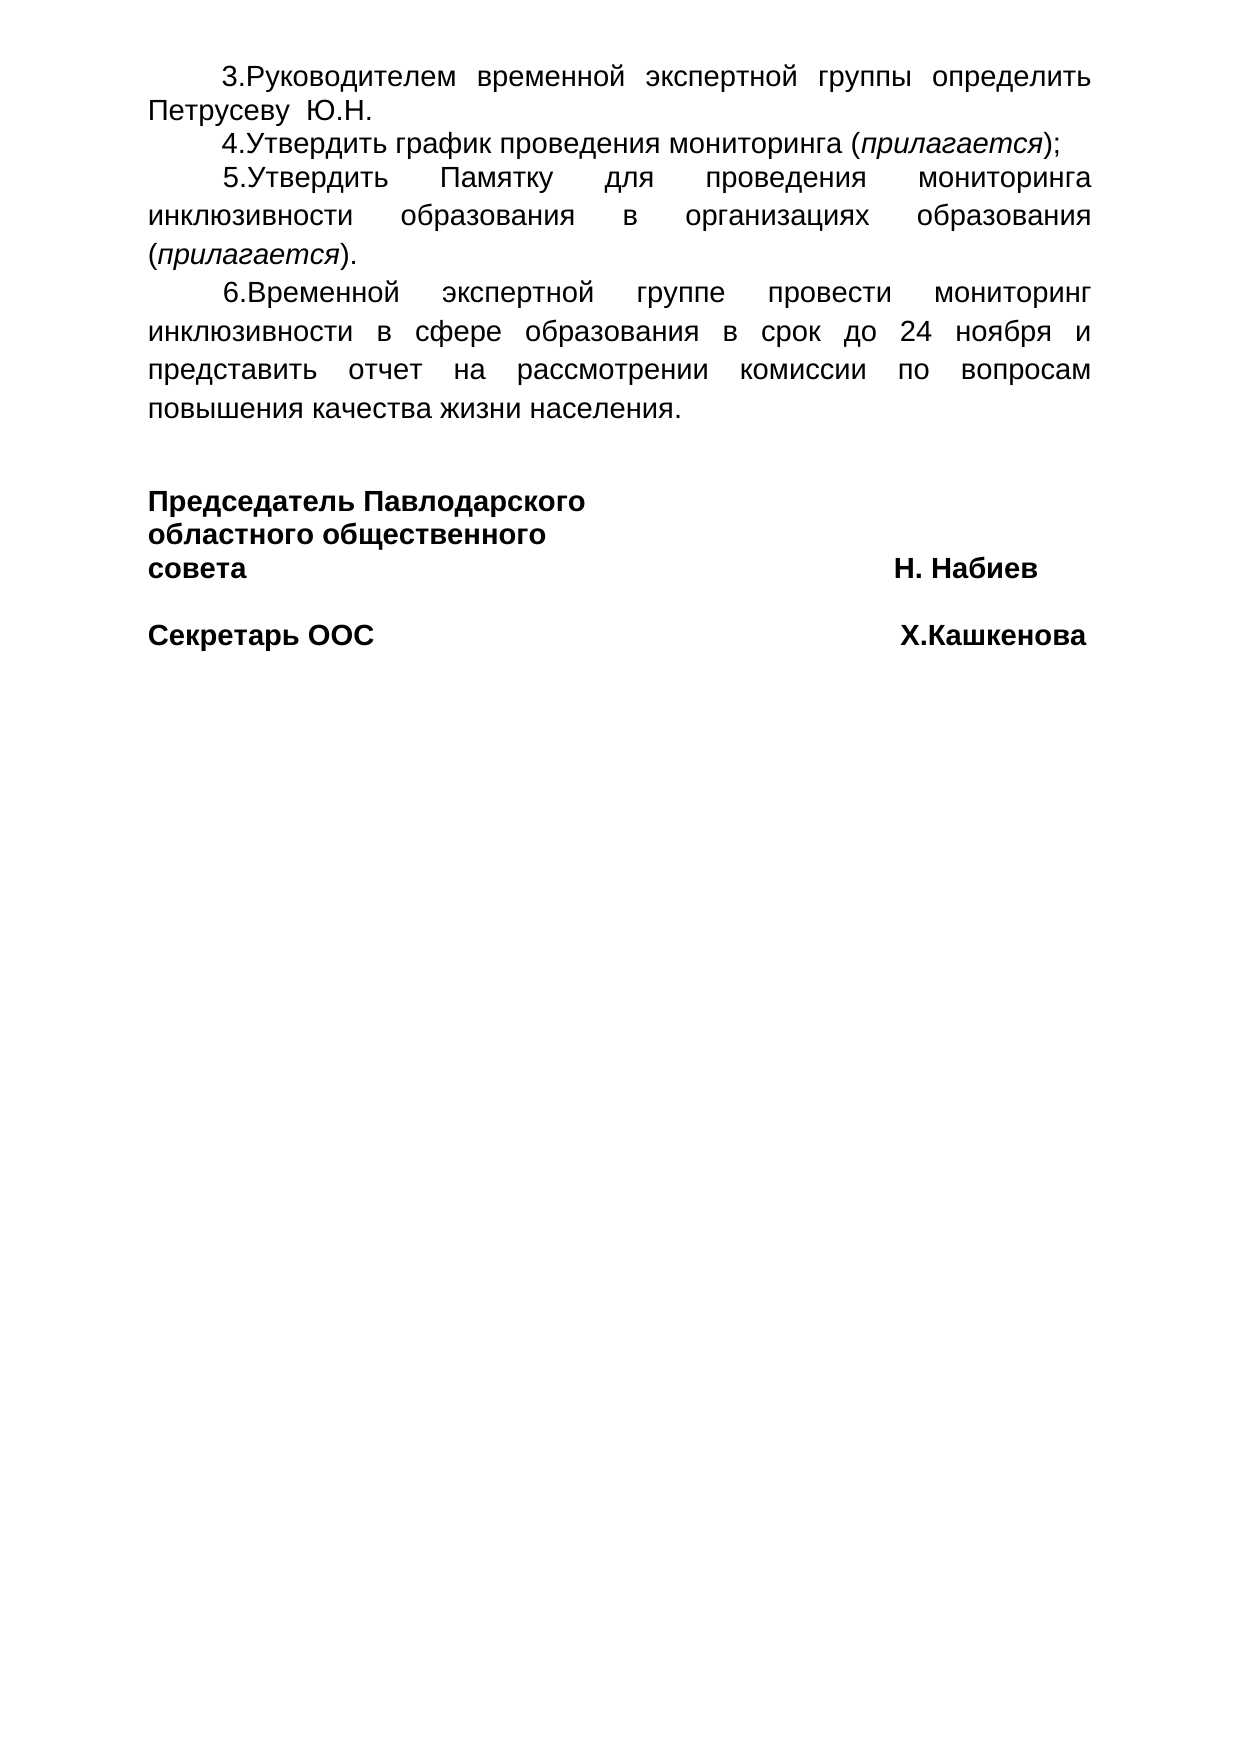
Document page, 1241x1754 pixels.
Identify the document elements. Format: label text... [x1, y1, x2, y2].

text Председатель Павлодарского [148, 484, 1092, 517]
text 3.Руководителем временной экспертной группы определить Петрусеву Ю.Н. [148, 59, 1092, 126]
text 4.Утвердить график проведения мониторинга (прилагается); [148, 126, 1092, 160]
text Секретарь ООС Х.Кашкенова [148, 618, 1092, 652]
list 6.Временной экспертной группе провести мониторинг инклюзивности в сфере образования в срок до 24 ноября и представить отчет на рассмотрении комиссии по вопросам повышения качества жизни населения. [148, 275, 1092, 424]
list 5.Утвердить Памятку для проведения мониторинга инклюзивности образования в организациях образования (прилагается). [148, 160, 1092, 270]
text областного общественного [148, 517, 1092, 551]
text совета Н. Набиев [148, 551, 1092, 584]
